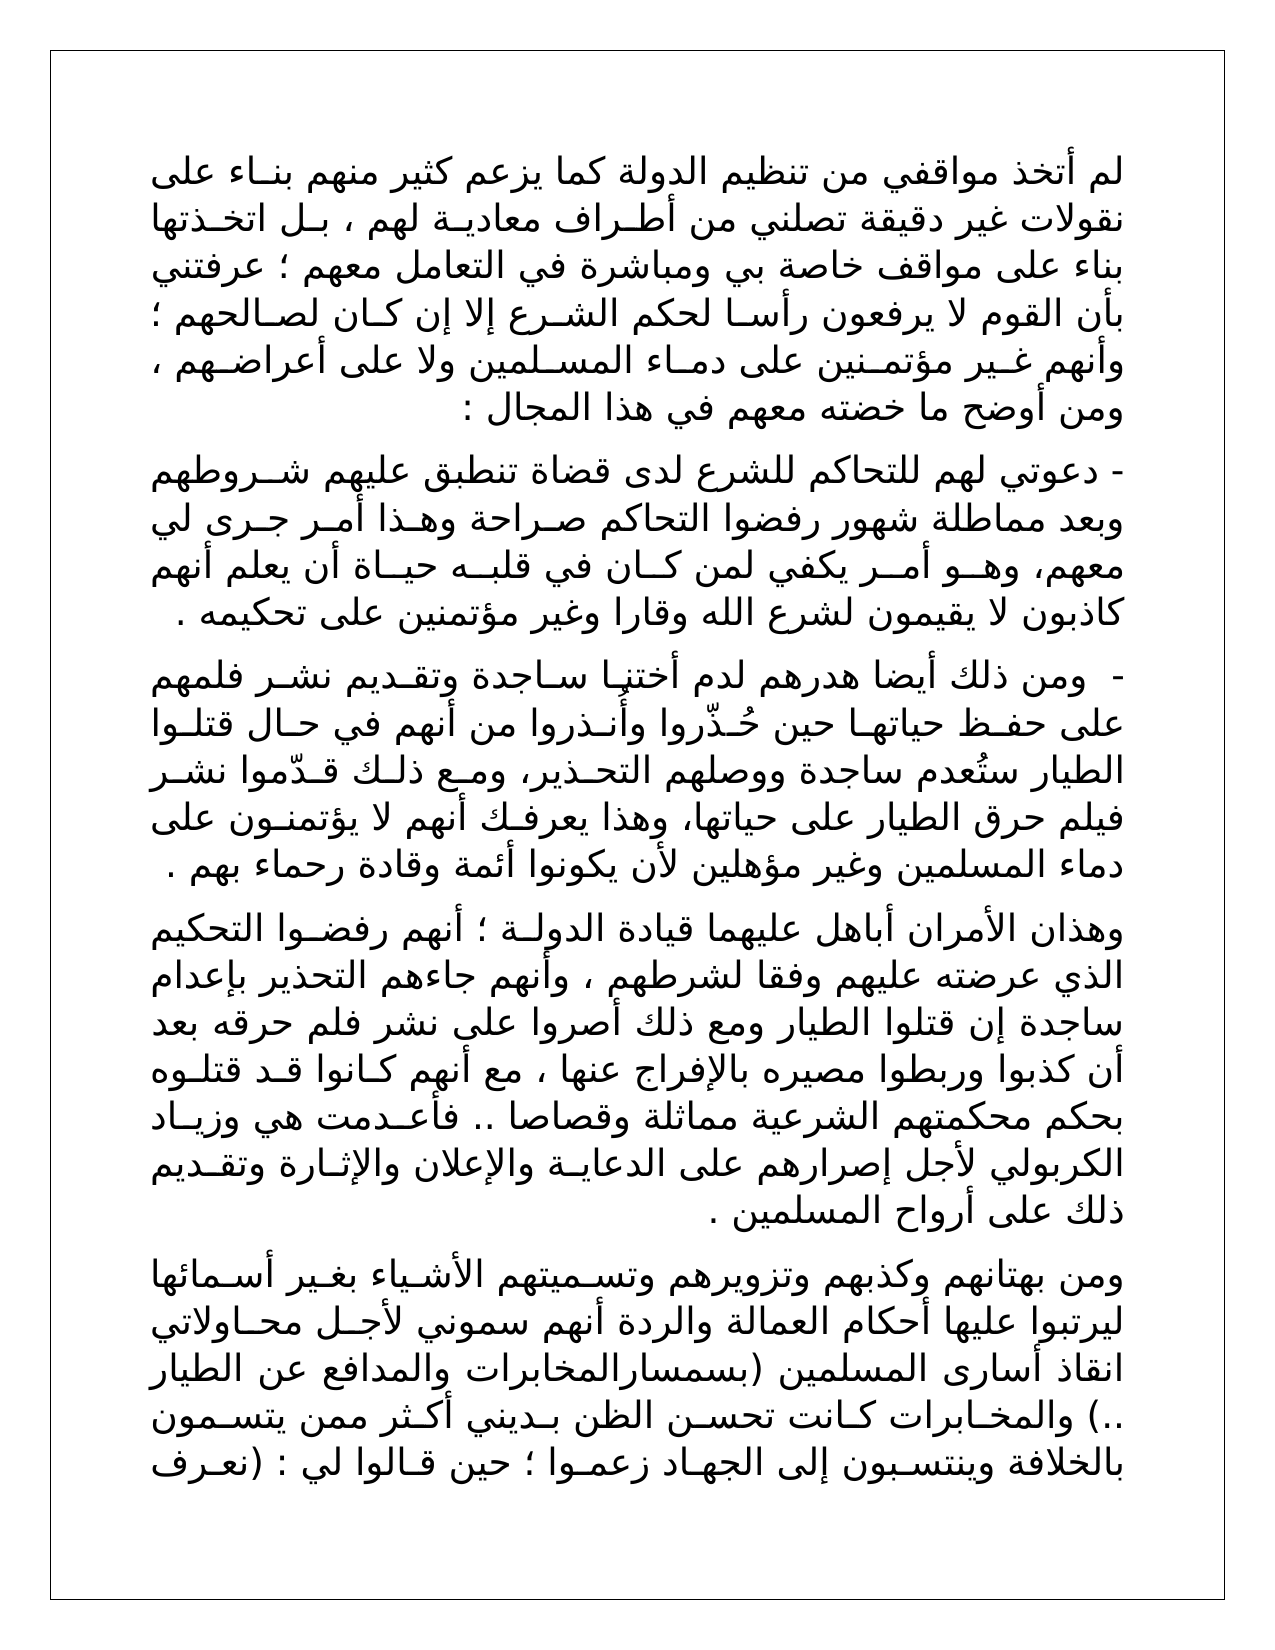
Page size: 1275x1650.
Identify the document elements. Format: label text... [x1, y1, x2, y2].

text لم أتخذ مواقفي من تنظيم الدولة كما يزعم كثير منهم بناء على نقولات غير دقيقة تصلني من أطراف معادية لهم ، بل اتخذتها بناء على مواقف خاصة بي ومباشرة في التعامل معهم ؛ عرفتني بأن القوم لا يرفعون رأسا لحكم الشرع إلا إن كان لصالحهم ؛ وأنهم غير مؤتمنين على دماء المسلمين ولا على أعراضهم ، ومن أوضح ما خضته معهم في هذا المجال : [150, 150, 1125, 429]
text وهذان الأمران أباهل عليهما قيادة الدولة ؛ أنهم رفضوا التحكيم الذي عرضته عليهم وفقا لشرطهم ، وأنهم جاءهم التحذير بإعدام ساجدة إن قتلوا الطيار ومع ذلك أصروا على نشر فلم حرقه بعد أن كذبوا وربطوا مصيره بالإفراج عنها ، مع أنهم كانوا قد قتلوه بحكم محكمتهم الشرعية مماثلة وقصاصا .. فأعدمت هي وزياد الكربولي لأجل إصرارهم على الدعاية والإعلان والإثارة وتقديم ذلك على أرواح المسلمين . [150, 906, 1125, 1232]
text - دعوتي لهم للتحاكم للشرع لدى قضاة تنطبق عليهم شروطهم وبعد مماطلة شهور رفضوا التحاكم صراحة وهذا أمر جرى لي معهم، وهو أمر يكفي لمن كان في قلبه حياة أن يعلم أنهم كاذبون لا يقيمون لشرع الله وقارا وغير مؤتمنين على تحكيمه . [150, 449, 1125, 634]
text - ومن ذلك أيضا هدرهم لدم أختنا ساجدة وتقديم نشر فلمهم على حفظ حياتها حين حُذّروا وأُنذروا من أنهم في حال قتلوا الطيار ستُعدم ساجدة ووصلهم التحذير، ومع ذلك قدّموا نشر فيلم حرق الطيار على حياتها، وهذا يعرفك أنهم لا يؤتمنون على دماء المسلمين وغير مؤهلين لأن يكونوا أئمة وقادة رحماء بهم . [150, 654, 1125, 886]
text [150, 1252, 1125, 1484]
